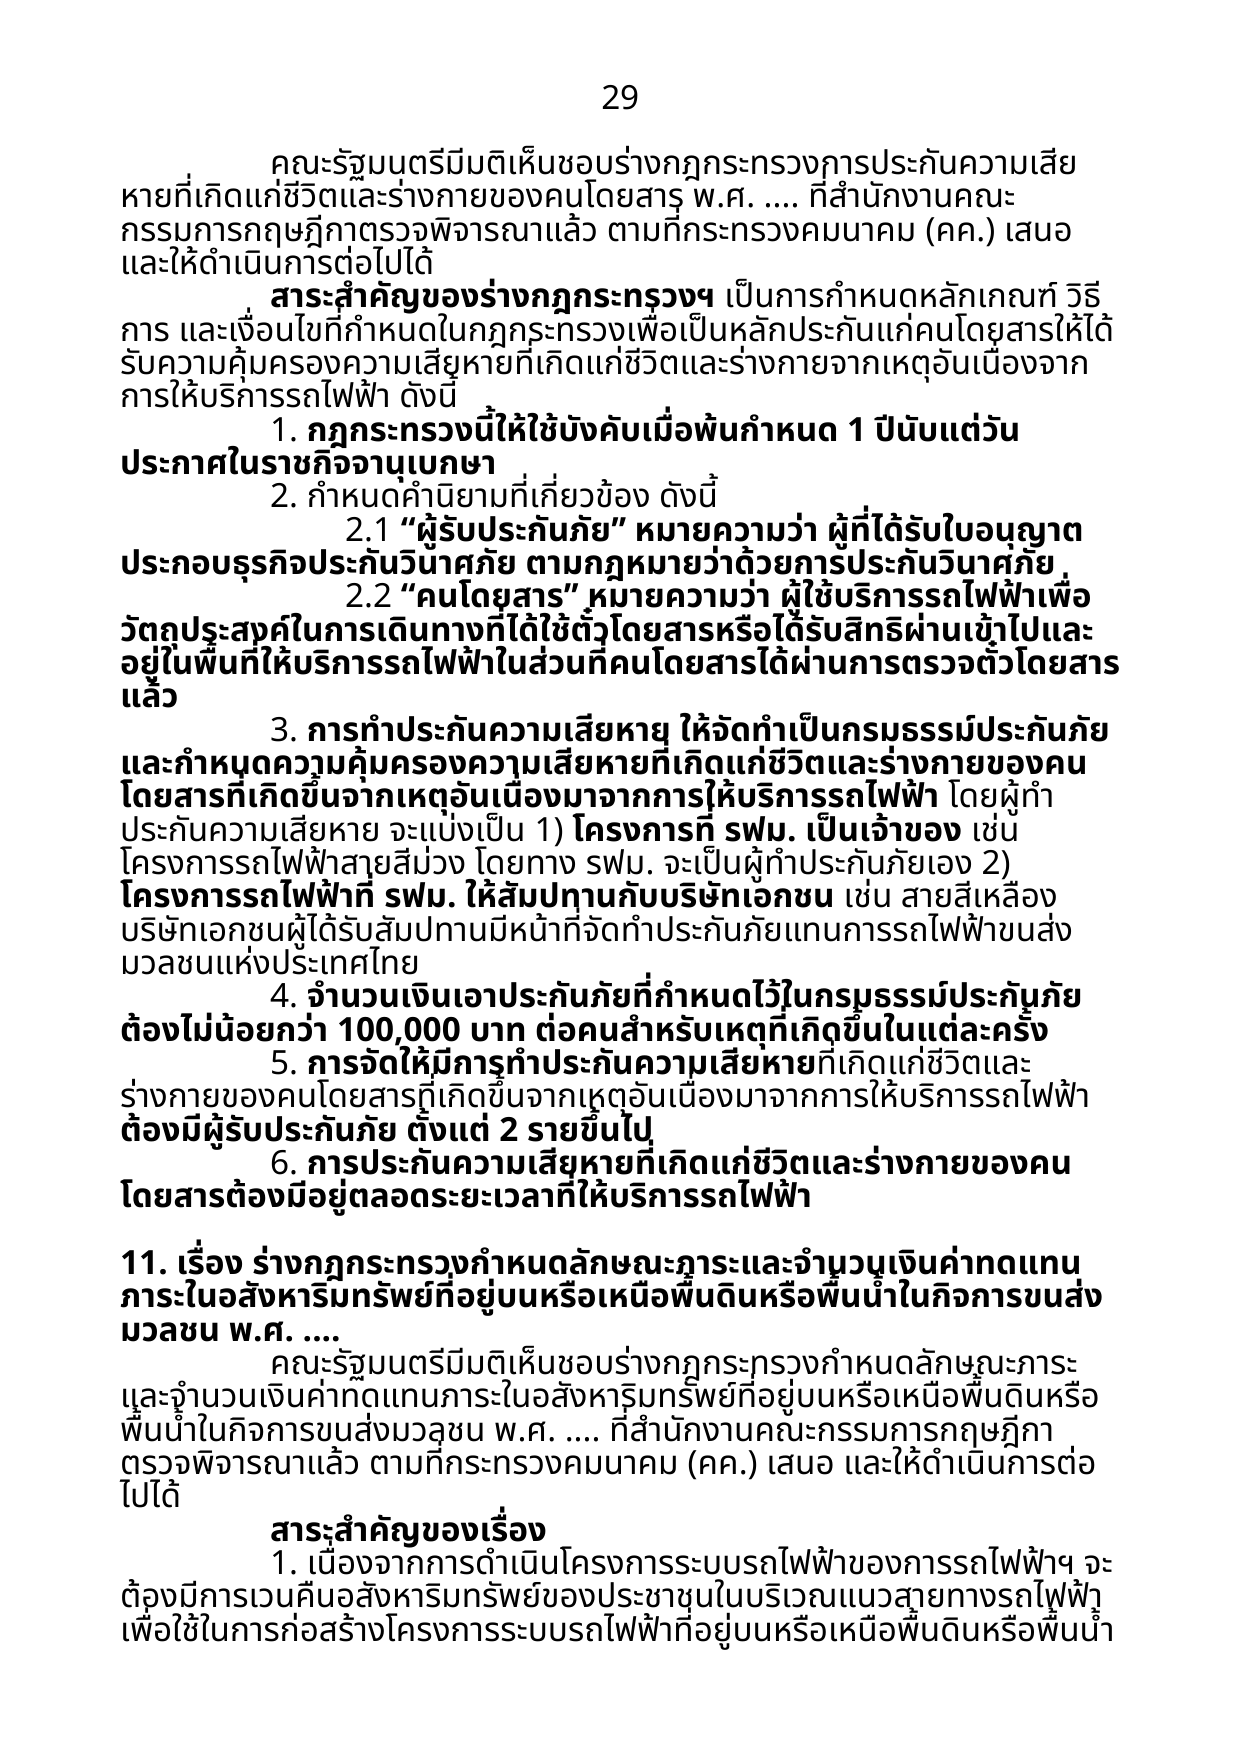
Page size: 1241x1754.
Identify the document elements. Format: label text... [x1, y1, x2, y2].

text 4. จำนวนเงินเอาประกันภัยที่กำหนดไว้ในกรมธรรม์ประกันภัยต้องไม่น้อยกว่า 100,000 บาท ต่อคนสำหรับเหตุที่เกิดขึ้นในแต่ละครั้ง [120, 981, 1120, 1048]
text คณะรัฐมนตรีมีมติเห็นชอบร่างกฎกระทรวงกำหนดลักษณะภาระและจำนวนเงินค่าทดแทนภาระในอสังหาริมทรัพย์ที่อยู่บนหรือเหนือพื้นดินหรือพื้นน้ำในกิจการขนส่งมวลชน พ.ศ. .... ที่สำนักงานคณะกรรมการกฤษฎีกาตรวจพิจารณาแล้ว ตามที่กระทรวงคมนาคม (คค.) เสนอ และให้ดำเนินการต่อไปได้ [120, 1348, 1120, 1514]
text 11. เรื่อง ร่างกฎกระทรวงกำหนดลักษณะภาระและจำนวนเงินค่าทดแทนภาระในอสังหาริมทรัพย์ที่อยู่บนหรือเหนือพื้นดินหรือพื้นน้ำในกิจการขนส่งมวลชน พ.ศ. .... [120, 1248, 1120, 1348]
text 6. การประกันความเสียหายที่เกิดแก่ชีวิตและร่างกายของคนโดยสารต้องมีอยู่ตลอดระยะเวลาที่ให้บริการรถไฟฟ้า [120, 1148, 1120, 1214]
text สาระสำคัญของร่างกฎกระทรวงฯ เป็นการกำหนดหลักเกณฑ์ วิธีการ และเงื่อนไขที่กำหนดในกฎกระทรวงเพื่อเป็นหลักประกันแก่คนโดยสารให้ได้รับความคุ้มครองความเสียหายที่เกิดแก่ชีวิตและร่างกายจากเหตุอันเนื่องจากการให้บริการรถไฟฟ้า ดังนี้ [120, 281, 1120, 414]
text 3. การทำประกันความเสียหาย ให้จัดทำเป็นกรมธรรม์ประกันภัยและกำหนดความคุ้มครองความเสียหายที่เกิดแก่ชีวิตและร่างกายของคนโดยสารที่เกิดขึ้นจากเหตุอันเนื่องมาจากการให้บริการรถไฟฟ้า โดยผู้ทำประกันความเสียหาย จะแบ่งเป็น 1) โครงการที่ รฟม. เป็นเจ้าของ เช่น โครงการรถไฟฟ้าสายสีม่วง โดยทาง รฟม. จะเป็นผู้ทำประกันภัยเอง 2) โครงการรถไฟฟ้าที่ รฟม. ให้สัมปทานกับบริษัทเอกชน เช่น สายสีเหลืองบริษัทเอกชนผู้ได้รับสัมปทานมีหน้าที่จัดทำประกันภัยแทนการรถไฟฟ้าขนส่งมวลชนแห่งประเทศไทย [120, 714, 1120, 981]
text 2.1 “ผู้รับประกันภัย” หมายความว่า ผู้ที่ได้รับใบอนุญาตประกอบธุรกิจประกันวินาศภัย ตามกฎหมายว่าด้วยการประกันวินาศภัย [120, 514, 1120, 581]
text 2.2 “คนโดยสาร” หมายความว่า ผู้ใช้บริการรถไฟฟ้าเพื่อวัตถุประสงค์ในการเดินทางที่ได้ใช้ตั๋วโดยสารหรือได้รับสิทธิผ่านเข้าไปและอยู่ในพื้นที่ให้บริการรถไฟฟ้าในส่วนที่คนโดยสารได้ผ่านการตรวจตั๋วโดยสารแล้ว [120, 581, 1120, 714]
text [120, 1548, 1120, 1648]
text สาระสำคัญของเรื่อง [120, 1514, 1120, 1548]
text 1. กฎกระทรวงนี้ให้ใช้บังคับเมื่อพ้นกำหนด 1 ปีนับแต่วันประกาศในราชกิจจานุเบกษา [120, 414, 1120, 481]
text คณะรัฐมนตรีมีมติเห็นชอบร่างกฎกระทรวงการประกันความเสียหายที่เกิดแก่ชีวิตและร่างกายของคนโดยสาร พ.ศ. .... ที่สำนักงานคณะกรรมการกฤษฎีกาตรวจพิจารณาแล้ว ตามที่กระทรวงคมนาคม (คค.) เสนอ และให้ดำเนินการต่อไปได้ [120, 148, 1120, 281]
text 5. การจัดให้มีการทำประกันความเสียหายที่เกิดแก่ชีวิตและร่างกายของคนโดยสารที่เกิดขึ้นจากเหตุอันเนื่องมาจากการให้บริการรถไฟฟ้า ต้องมีผู้รับประกันภัย ตั้งแต่ 2 รายขึ้นไป [120, 1048, 1120, 1148]
text 2. กำหนดคำนิยามที่เกี่ยวข้อง ดังนี้ [120, 481, 1120, 514]
